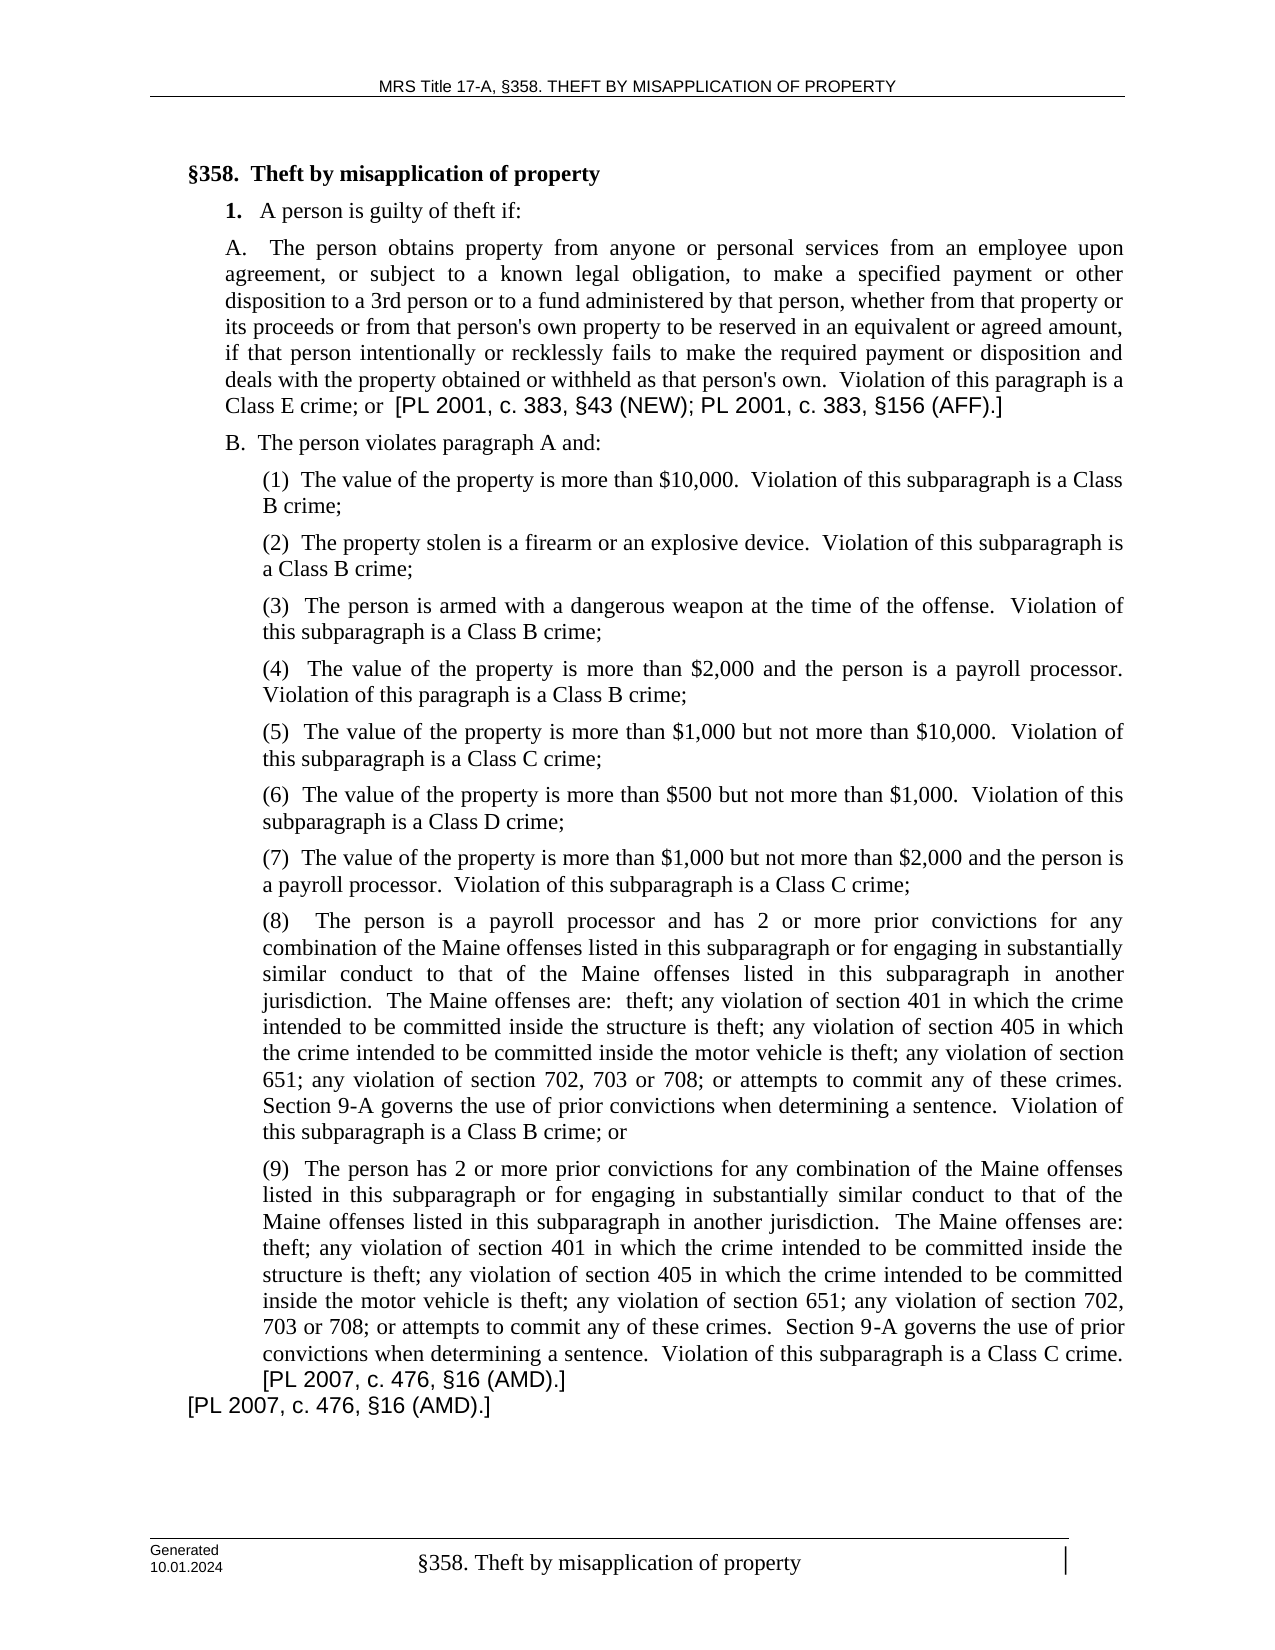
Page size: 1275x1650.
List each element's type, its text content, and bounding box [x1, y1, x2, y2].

text B. The person violates paragraph A and: [225, 429, 1125, 455]
text (2) The property stolen is a firearm or an explosive device. Violation of this subparagraph is a Class B crime; [262, 529, 1125, 582]
text (9) The person has 2 or more prior convictions for any combination of the Maine offenses listed in this subparagraph or for engaging in substantially similar conduct to that of the Maine offenses listed in this subparagraph in another jurisdiction. The Maine offenses are: theft; any violation of section 401 in which the crime intended to be committed inside the structure is theft; any violation of section 405 in which the crime intended to be committed inside the motor vehicle is theft; any violation of section 651; any violation of section 702, 703 or 708; or attempts to commit any of these crimes. Section 9‑A governs the use of prior convictions when determining a sentence. Violation of this subparagraph is a Class C crime. [PL 2007, c. 476, §16 (AMD).] [262, 1155, 1125, 1392]
text (3) The person is armed with a dangerous weapon at the time of the offense. Violation of this subparagraph is a Class B crime; [262, 592, 1125, 645]
text (4) The value of the property is more than $2,000 and the person is a payroll processor. Violation of this paragraph is a Class B crime; [262, 655, 1125, 708]
text (1) The value of the property is more than $10,000. Violation of this subparagraph is a Class B crime; [262, 466, 1125, 518]
text [PL 2007, c. 476, §16 (AMD).] [187, 1392, 1125, 1419]
text (7) The value of the property is more than $1,000 but not more than $2,000 and the person is a payroll processor. Violation of this subparagraph is a Class C crime; [262, 844, 1125, 897]
text A. The person obtains property from anyone or personal services from an employee upon agreement, or subject to a known legal obligation, to make a specified payment or other disposition to a 3rd person or to a fund administered by that person, whether from that property or its proceeds or from that person's own property to be reserved in an equivalent or agreed amount, if that person intentionally or recklessly fails to make the required payment or disposition and deals with the property obtained or withheld as that person's own. Violation of this paragraph is a Class E crime; or [PL 2001, c. 383, §43 (NEW); PL 2001, c. 383, §156 (AFF).] [225, 234, 1125, 418]
text 1. A person is guilty of theft if: [187, 197, 1125, 223]
text (8) The person is a payroll processor and has 2 or more prior convictions for any combination of the Maine offenses listed in this subparagraph or for engaging in substantially similar conduct to that of the Maine offenses listed in this subparagraph in another jurisdiction. The Maine offenses are: theft; any violation of section 401 in which the crime intended to be committed inside the structure is theft; any violation of section 405 in which the crime intended to be committed inside the motor vehicle is theft; any violation of section 651; any violation of section 702, 703 or 708; or attempts to commit any of these crimes. Section 9‑A governs the use of prior convictions when determining a sentence. Violation of this subparagraph is a Class B crime; or [262, 908, 1125, 1145]
text (6) The value of the property is more than $500 but not more than $1,000. Violation of this subparagraph is a Class D crime; [262, 781, 1125, 834]
text §358. Theft by misapplication of property [187, 160, 1125, 187]
text (5) The value of the property is more than $1,000 but not more than $10,000. Violation of this subparagraph is a Class C crime; [262, 718, 1125, 771]
